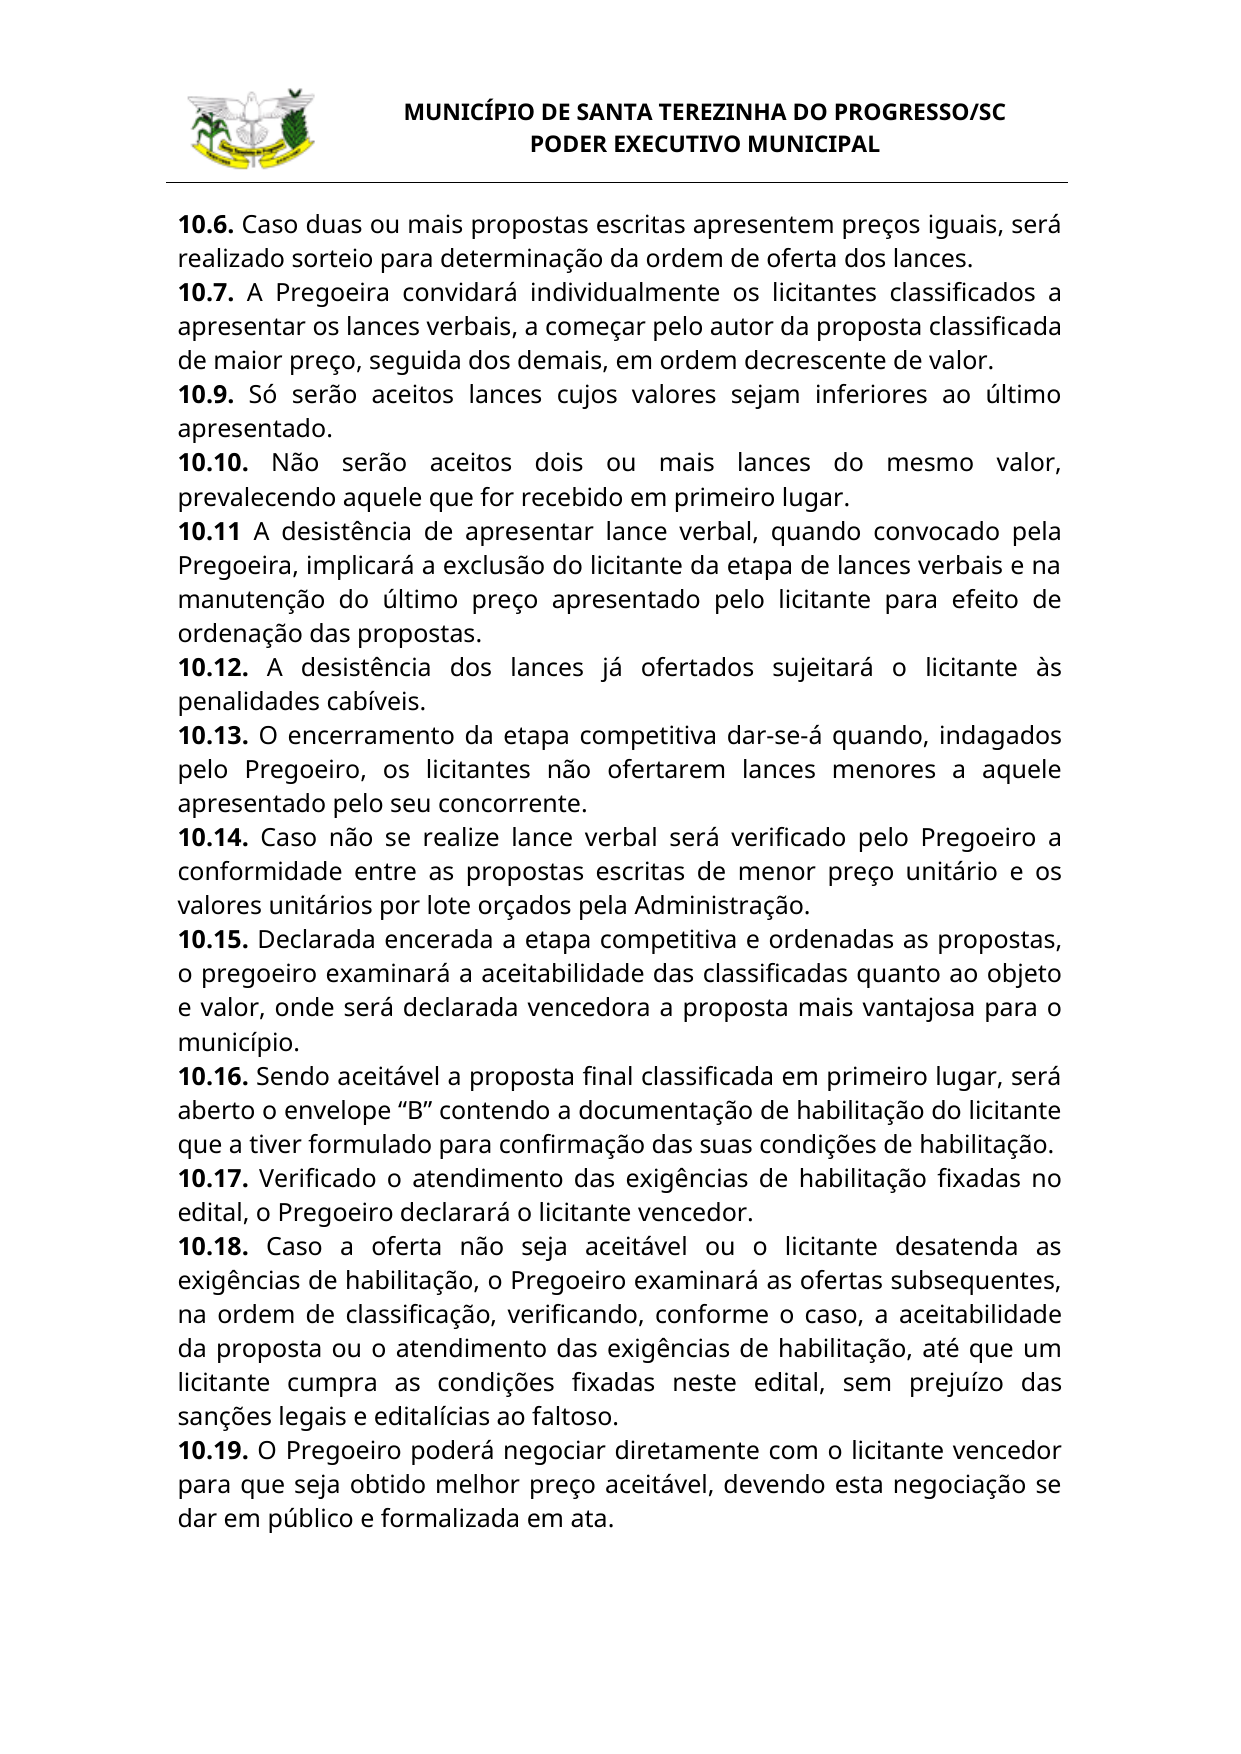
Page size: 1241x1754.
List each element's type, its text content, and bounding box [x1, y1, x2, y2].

text 10.10. Não serão aceitos dois ou mais lances do mesmo valor, prevalecendo aquele que for recebido em primeiro lugar. [177, 445, 1063, 513]
text 10.17. Verificado o atendimento das exigências de habilitação fixadas no edital, o Pregoeiro declarará o licitante vencedor. [177, 1160, 1063, 1228]
text 10.15. Declarada encerada a etapa competitiva e ordenadas as propostas, o pregoeiro examinará a aceitabilidade das classificadas quanto ao objeto e valor, onde será declarada vencedora a proposta mais vantajosa para o município. [177, 922, 1063, 1058]
text 10.19. O Pregoeiro poderá negociar diretamente com o licitante vencedor para que seja obtido melhor preço aceitável, devendo esta negociação se dar em público e formalizada em ata. [177, 1433, 1063, 1535]
text 10.9. Só serão aceitos lances cujos valores sejam inferiores ao último apresentado. [177, 377, 1063, 445]
text 10.18. Caso a oferta não seja aceitável ou o licitante desatenda as exigências de habilitação, o Pregoeiro examinará as ofertas subsequentes, na ordem de classificação, verificando, conforme o caso, a aceitabilidade da proposta ou o atendimento das exigências de habilitação, até que um licitante cumpra as condições fixadas neste edital, sem prejuízo das sanções legais e editalícias ao faltoso. [177, 1228, 1063, 1433]
text 10.6. Caso duas ou mais propostas escritas apresentem preços iguais, será realizado sorteio para determinação da ordem de oferta dos lances. [177, 207, 1063, 275]
text 10.13. O encerramento da etapa competitiva dar-se-á quando, indagados pelo Pregoeiro, os licitantes não ofertarem lances menores a aquele apresentado pelo seu concorrente. [177, 718, 1063, 820]
text 10.7. A Pregoeira convidará individualmente os licitantes classificados a apresentar os lances verbais, a começar pelo autor da proposta classificada de maior preço, seguida dos demais, em ordem decrescente de valor. [177, 275, 1063, 377]
text 10.14. Caso não se realize lance verbal será verificado pelo Pregoeiro a conformidade entre as propostas escritas de menor preço unitário e os valores unitários por lote orçados pela Administração. [177, 820, 1063, 922]
text 10.11 A desistência de apresentar lance verbal, quando convocado pela Pregoeira, implicará a exclusão do licitante da etapa de lances verbais e na manutenção do último preço apresentado pelo licitante para efeito de ordenação das propostas. [177, 513, 1063, 649]
text 10.16. Sendo aceitável a proposta final classificada em primeiro lugar, será aberto o envelope “B” contendo a documentação de habilitação do licitante que a tiver formulado para confirmação das suas condições de habilitação. [177, 1058, 1063, 1160]
text 10.12. A desistência dos lances já ofertados sujeitará o licitante às penalidades cabíveis. [177, 649, 1063, 718]
picture [177, 73, 329, 182]
